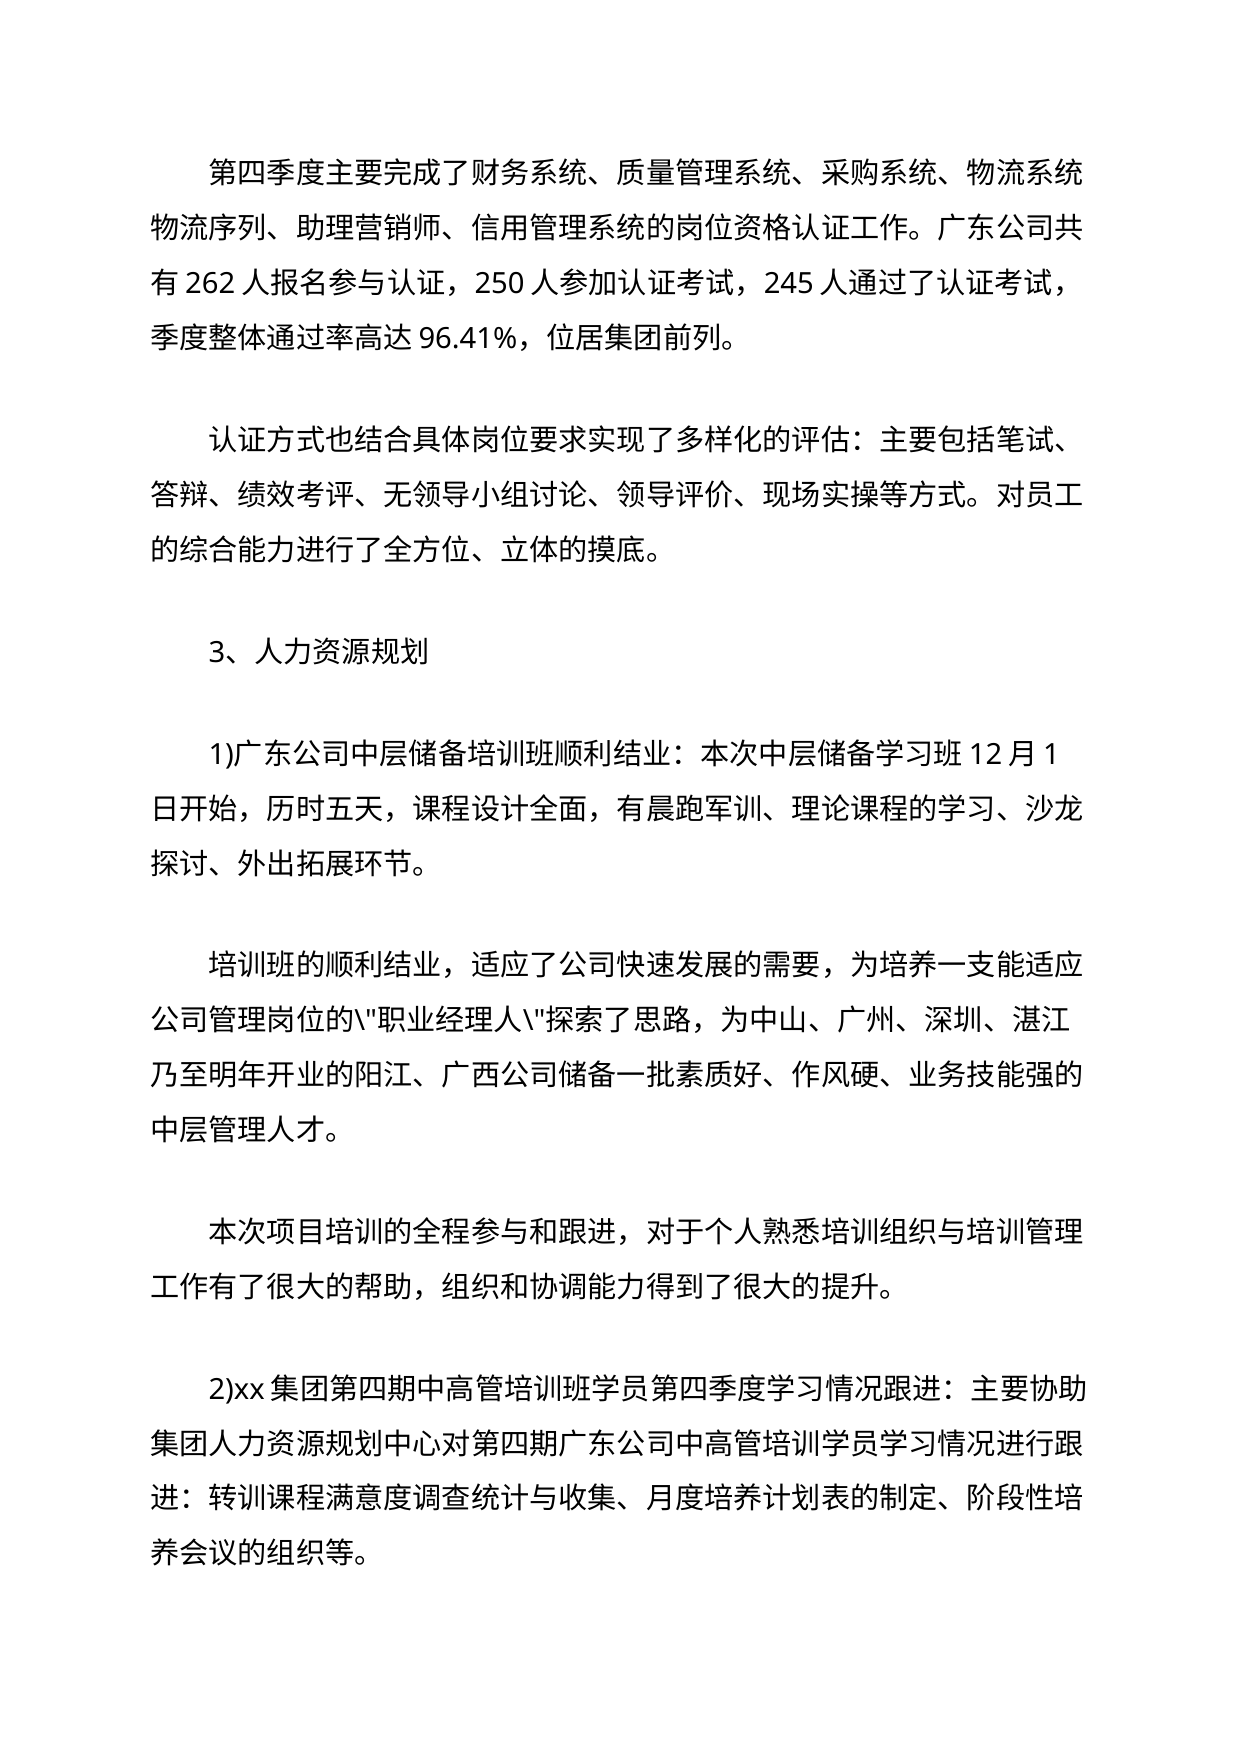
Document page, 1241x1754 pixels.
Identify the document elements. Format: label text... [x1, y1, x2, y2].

text 第四季度主要完成了财务系统、质量管理系统、采购系统、物流系统物流序列、助理营销师、信用管理系统的岗位资格认证工作。广东公司共有262人报名参与认证，250人参加认证考试，245人通过了认证考试，季度整体通过率高达96.41%，位居集团前列。 [150, 150, 1090, 357]
text 认证方式也结合具体岗位要求实现了多样化的评估：主要包括笔试、答辩、绩效考评、无领导小组讨论、领导评价、现场实操等方式。对员工的综合能力进行了全方位、立体的摸底。 [150, 417, 1090, 569]
text 培训班的顺利结业，适应了公司快速发展的需要，为培养一支能适应公司管理岗位的\"职业经理人\"探索了思路，为中山、广州、深圳、湛江乃至明年开业的阳江、广西公司储备一批素质好、作风硬、业务技能强的中层管理人才。 [150, 942, 1090, 1149]
text 2)xx集团第四期中高管培训班学员第四季度学习情况跟进：主要协助集团人力资源规划中心对第四期广东公司中高管培训学员学习情况进行跟进：转训课程满意度调查统计与收集、月度培养计划表的制定、阶段性培养会议的组织等。 [150, 1365, 1090, 1572]
text 3、人力资源规划 [150, 628, 1090, 671]
text 1)广东公司中层储备培训班顺利结业：本次中层储备学习班12月1日开始，历时五天，课程设计全面，有晨跑军训、理论课程的学习、沙龙探讨、外出拓展环节。 [150, 730, 1090, 882]
text 本次项目培训的全程参与和跟进，对于个人熟悉培训组织与培训管理工作有了很大的帮助，组织和协调能力得到了很大的提升。 [150, 1208, 1090, 1306]
